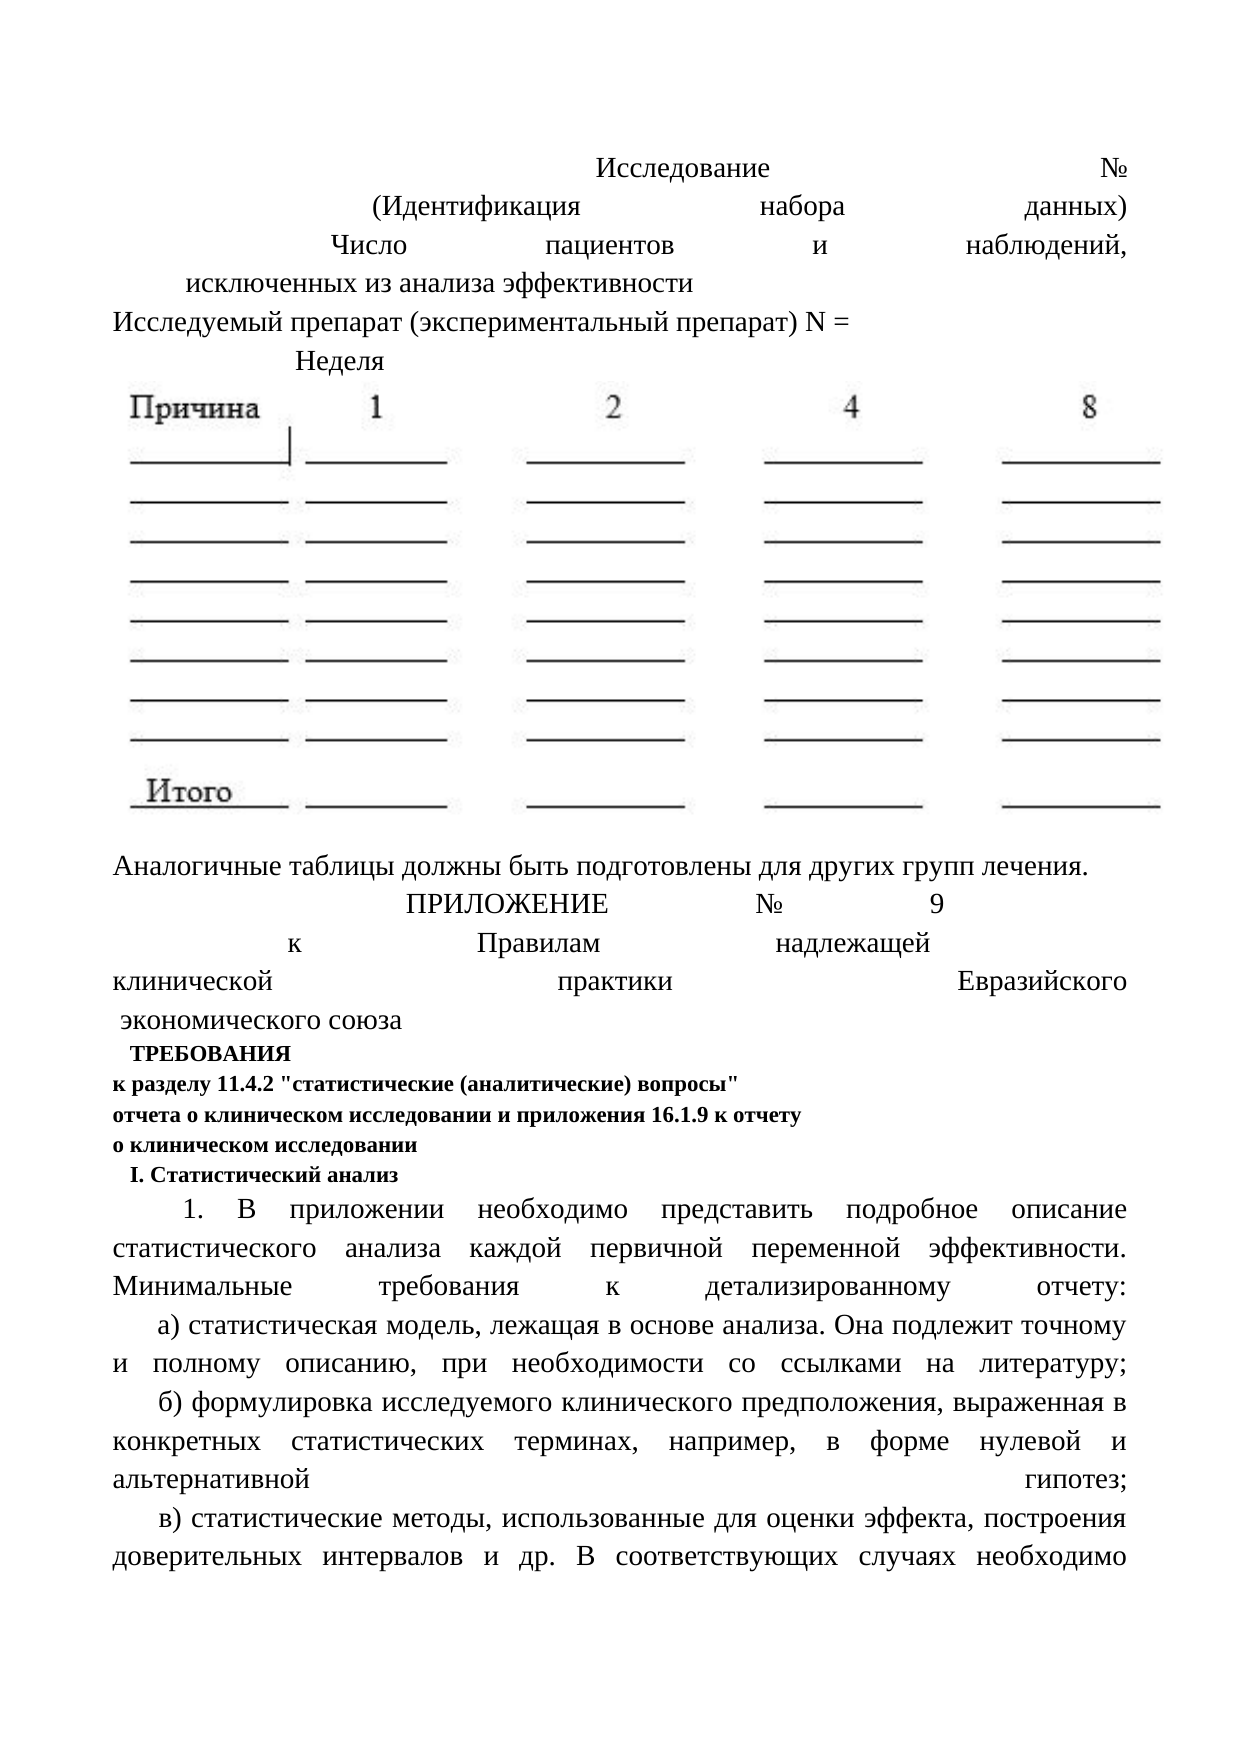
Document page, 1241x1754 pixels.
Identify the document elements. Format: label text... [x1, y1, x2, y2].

text Аналогичные таблицы должны быть подготовлены для других групп лечения. [112, 848, 1128, 881]
text Исследование № (Идентификация набора данных) Число пациентов и наблюдений, исключенных из анализа эффективности [112, 150, 1128, 299]
picture [112, 381, 1184, 844]
text Исследуемый препарат (экспериментальный препарат) N = [112, 304, 1128, 338]
text ТРЕБОВАНИЯ к разделу 11.4.2 "статистические (аналитические) вопросы" отчета о клиническом исследовании и приложения 16.1.9 к отчету о клиническом исследовании [112, 1040, 1128, 1157]
text ПРИЛОЖЕНИЕ № 9 к Правилам надлежащей клинической практики Евразийского экономического союза [112, 886, 1128, 1035]
text I. Статистический анализ [112, 1161, 1128, 1187]
text Неделя [112, 343, 1128, 376]
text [112, 1191, 1128, 1572]
